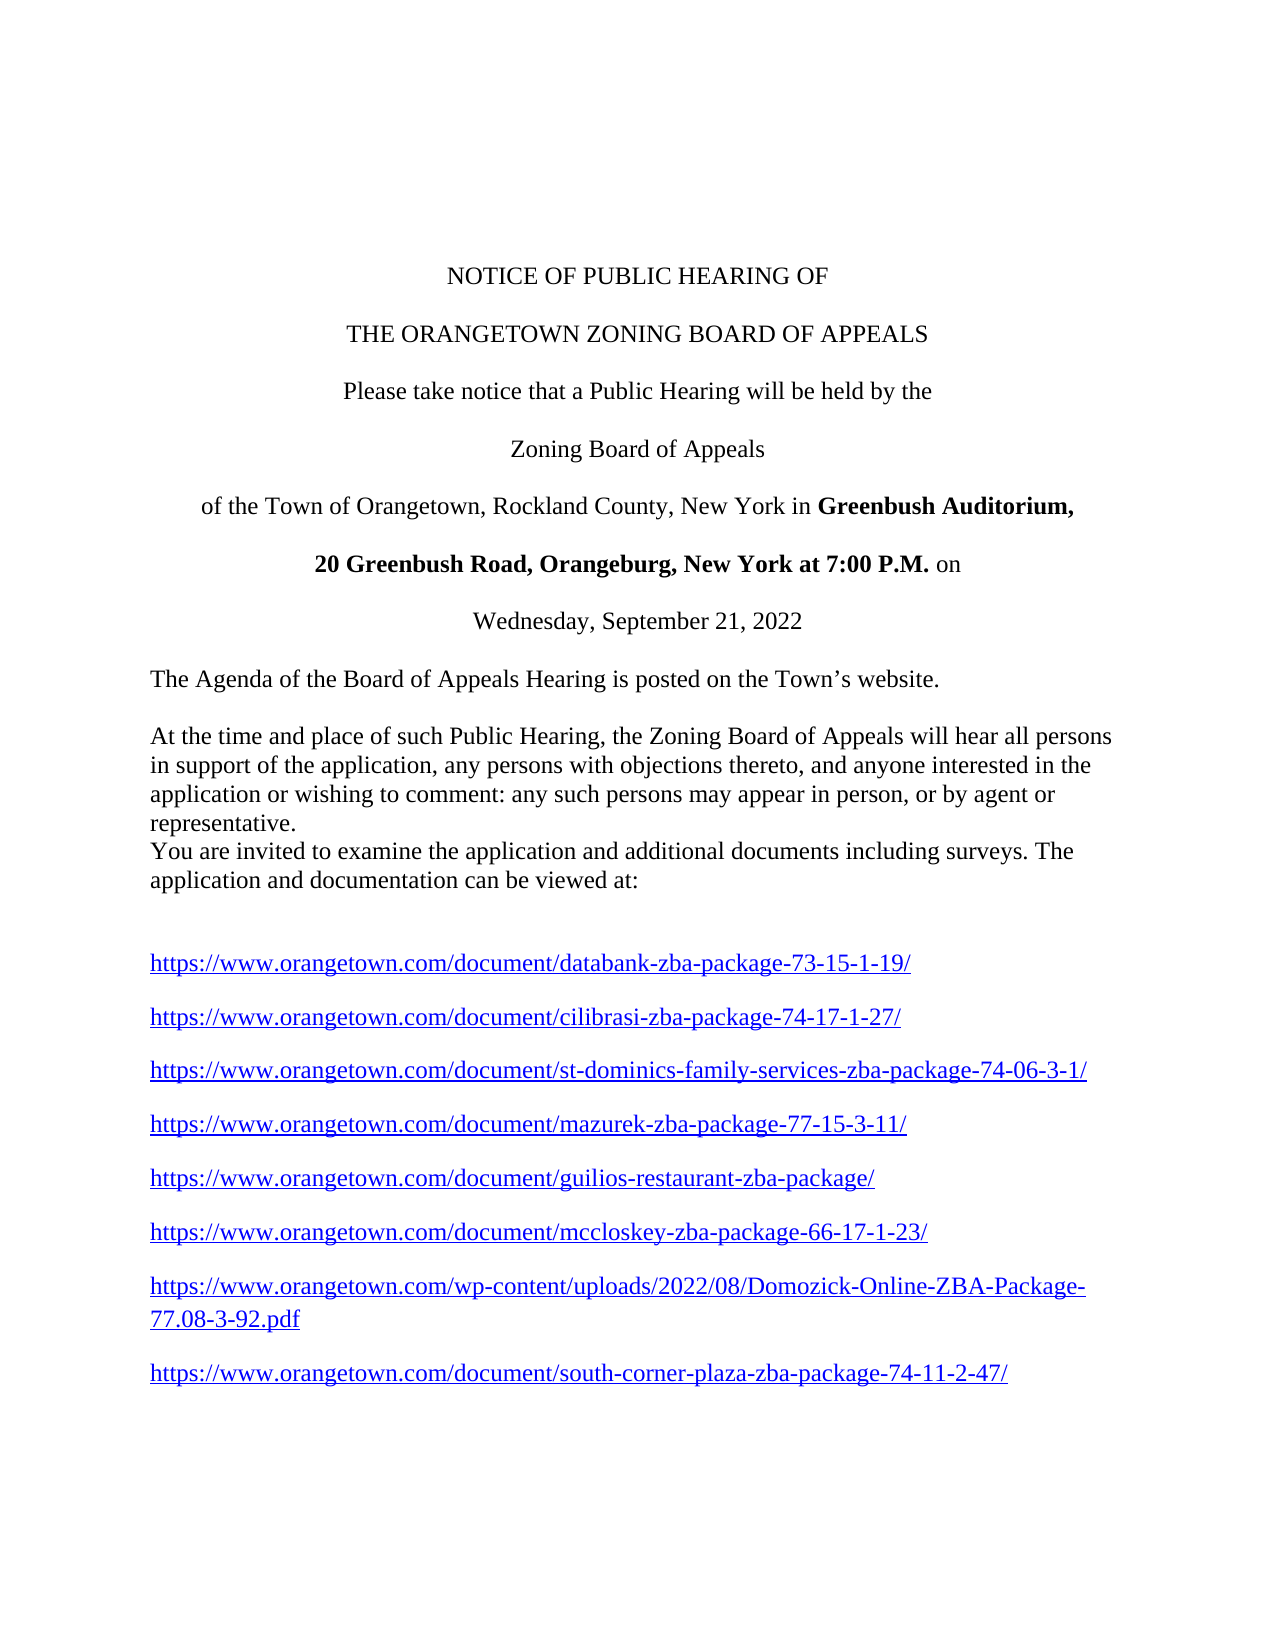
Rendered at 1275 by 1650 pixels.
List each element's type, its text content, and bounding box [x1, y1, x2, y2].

text https://www.orangetown.com/wp-content/uploads/2022/08/Domozick-Online-ZBA-Package-77.08-3-92.pdf [150, 1271, 1125, 1333]
text 20 Greenbush Road, Orangeburg, New York at 7:00 P.M. on Wednesday, September 21, 2022 [150, 549, 1125, 635]
text https://www.orangetown.com/document/mazurek-zba-package-77-15-3-11/ [150, 1109, 1125, 1138]
text The Agenda of the Board of Appeals Hearing is posted on the Town’s website. [150, 664, 1125, 693]
text THE ORANGETOWN ZONING BOARD OF APPEALS [150, 319, 1125, 348]
text https://www.orangetown.com/document/guilios-restaurant-zba-package/ [150, 1163, 1125, 1192]
text Zoning Board of Appeals [150, 434, 1125, 463]
text https://www.orangetown.com/document/databank-zba-package-73-15-1-19/ [150, 948, 1125, 976]
text Please take notice that a Public Hearing will be held by the [150, 376, 1125, 405]
text of the Town of Orangetown, Rockland County, New York in Greenbush Auditorium, [150, 491, 1125, 520]
text You are invited to examine the application and additional documents including surveys. The application and documentation can be viewed at: [150, 836, 1125, 894]
text NOTICE OF PUBLIC HEARING OF [150, 261, 1125, 290]
text https://www.orangetown.com/document/mccloskey-zba-package-66-17-1-23/ [150, 1217, 1125, 1246]
text https://www.orangetown.com/document/south-corner-plaza-zba-package-74-11-2-47/ [150, 1358, 1125, 1386]
text At the time and place of such Public Hearing, the Zoning Board of Appeals will hear all persons in support of the application, any persons with objections thereto, and anyone interested in the application or wishing to comment: any such persons may appear in person, or by agent or representative. [150, 721, 1125, 836]
text https://www.orangetown.com/document/cilibrasi-zba-package-74-17-1-27/ [150, 1002, 1125, 1030]
text https://www.orangetown.com/document/st-dominics-family-services-zba-package-74-06-3-1/ [150, 1055, 1125, 1084]
